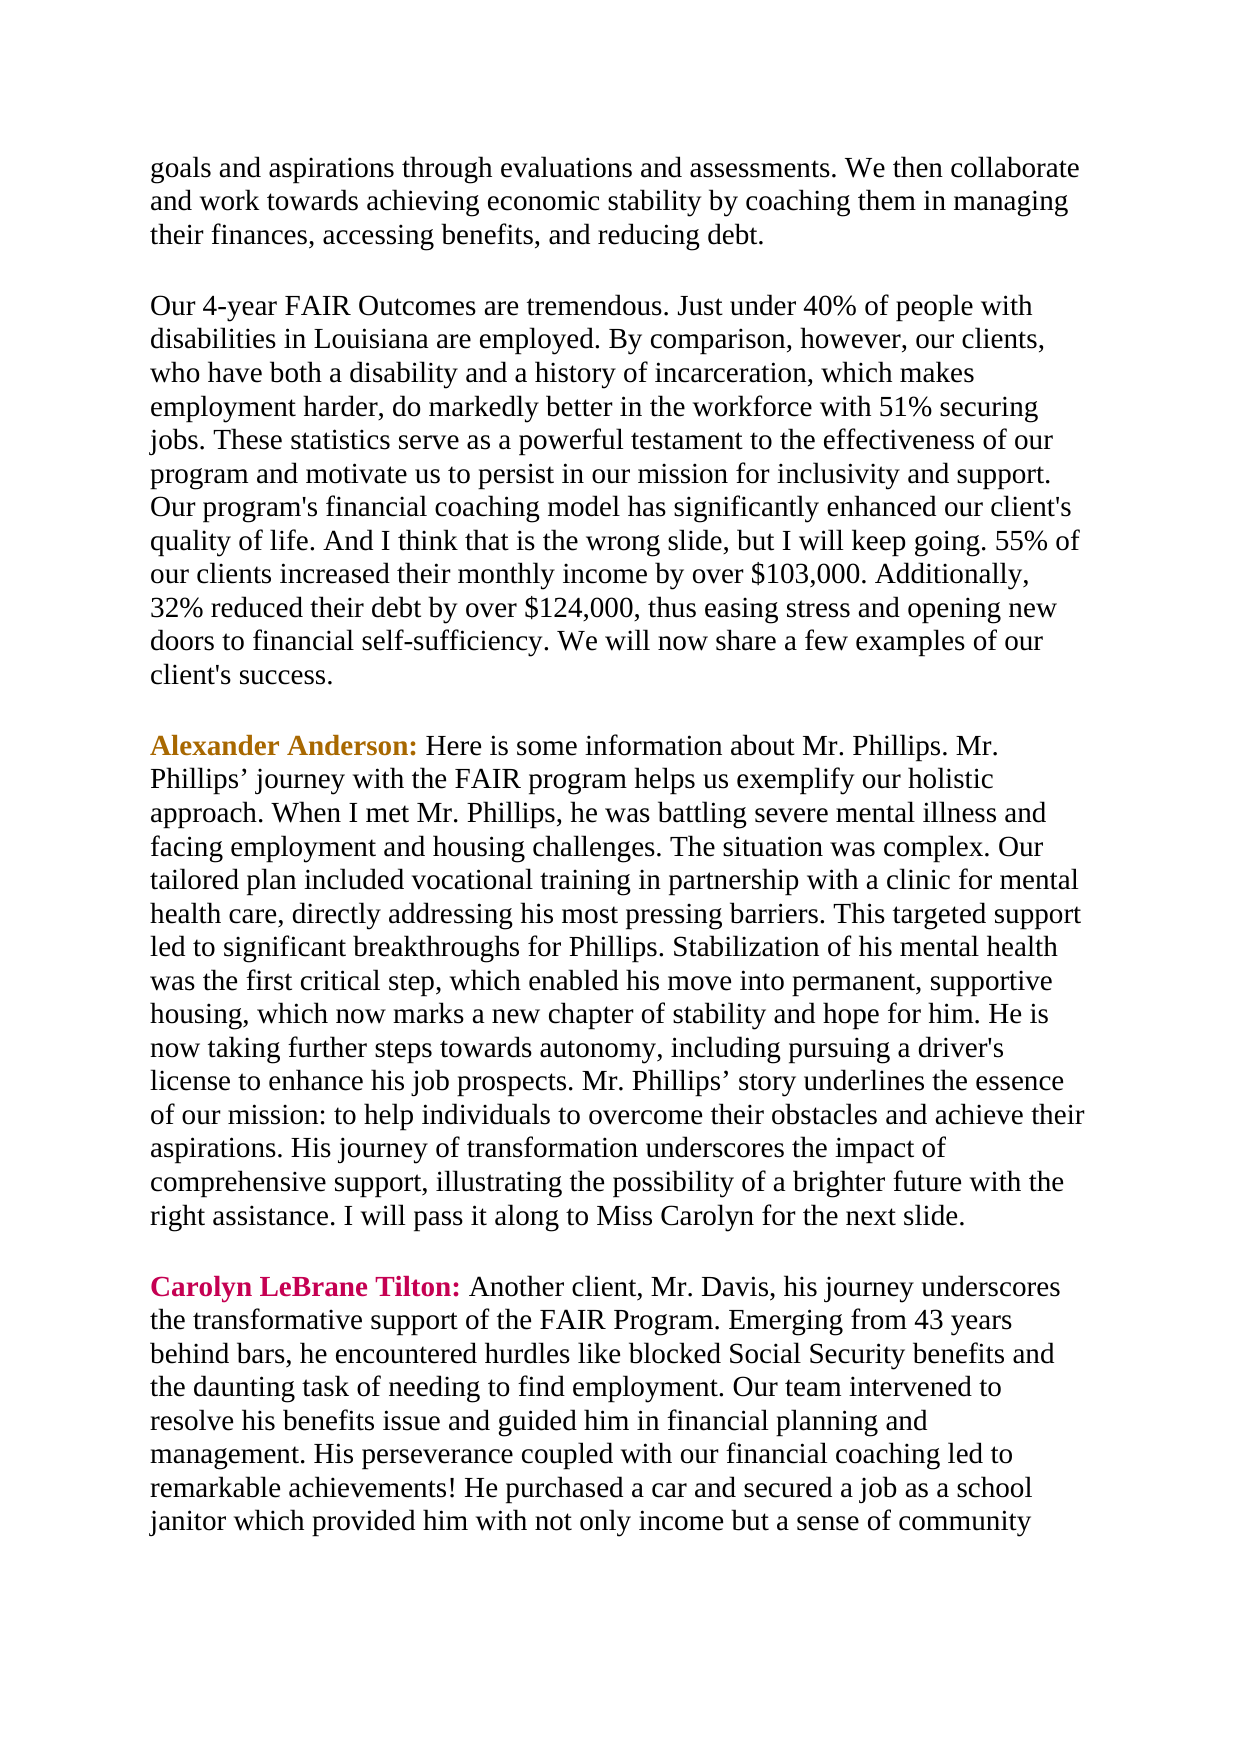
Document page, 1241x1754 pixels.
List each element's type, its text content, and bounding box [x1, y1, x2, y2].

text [150, 1269, 1090, 1537]
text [150, 150, 1090, 251]
text Our 4-year FAIR Outcomes are tremendous. Just under 40% of people with disabilities in Louisiana are employed. By comparison, however, our clients, who have both a disability and a history of incarceration, which makes employment harder, do markedly better in the workforce with 51% securing jobs. These statistics serve as a powerful testament to the effectiveness of our program and motivate us to persist in our mission for inclusivity and support. Our program's financial coaching model has significantly enhanced our client's quality of life. And I think that is the wrong slide, but I will keep going. 55% of our clients increased their monthly income by over $103,000. Additionally, 32% reduced their debt by over $124,000, thus easing stress and opening new doors to financial self-sufficiency. We will now share a few examples of our client's success. [150, 288, 1090, 691]
text Alexander Anderson: Here is some information about Mr. Phillips. Mr. Phillips’ journey with the FAIR program helps us exemplify our holistic approach. When I met Mr. Phillips, he was battling severe mental illness and facing employment and housing challenges. The situation was complex. Our tailored plan included vocational training in partnership with a clinic for mental health care, directly addressing his most pressing barriers. This targeted support led to significant breakthroughs for Phillips. Stabilization of his mental health was the first critical step, which enabled his move into permanent, supportive housing, which now marks a new chapter of stability and hope for him. He is now taking further steps towards autonomy, including pursuing a driver's license to enhance his job prospects. Mr. Phillips’ story underlines the essence of our mission: to help individuals to overcome their obstacles and achieve their aspirations. His journey of transformation underscores the impact of comprehensive support, illustrating the possibility of a brighter future with the right assistance. I will pass it along to Miss Carolyn for the next slide. [150, 728, 1090, 1231]
